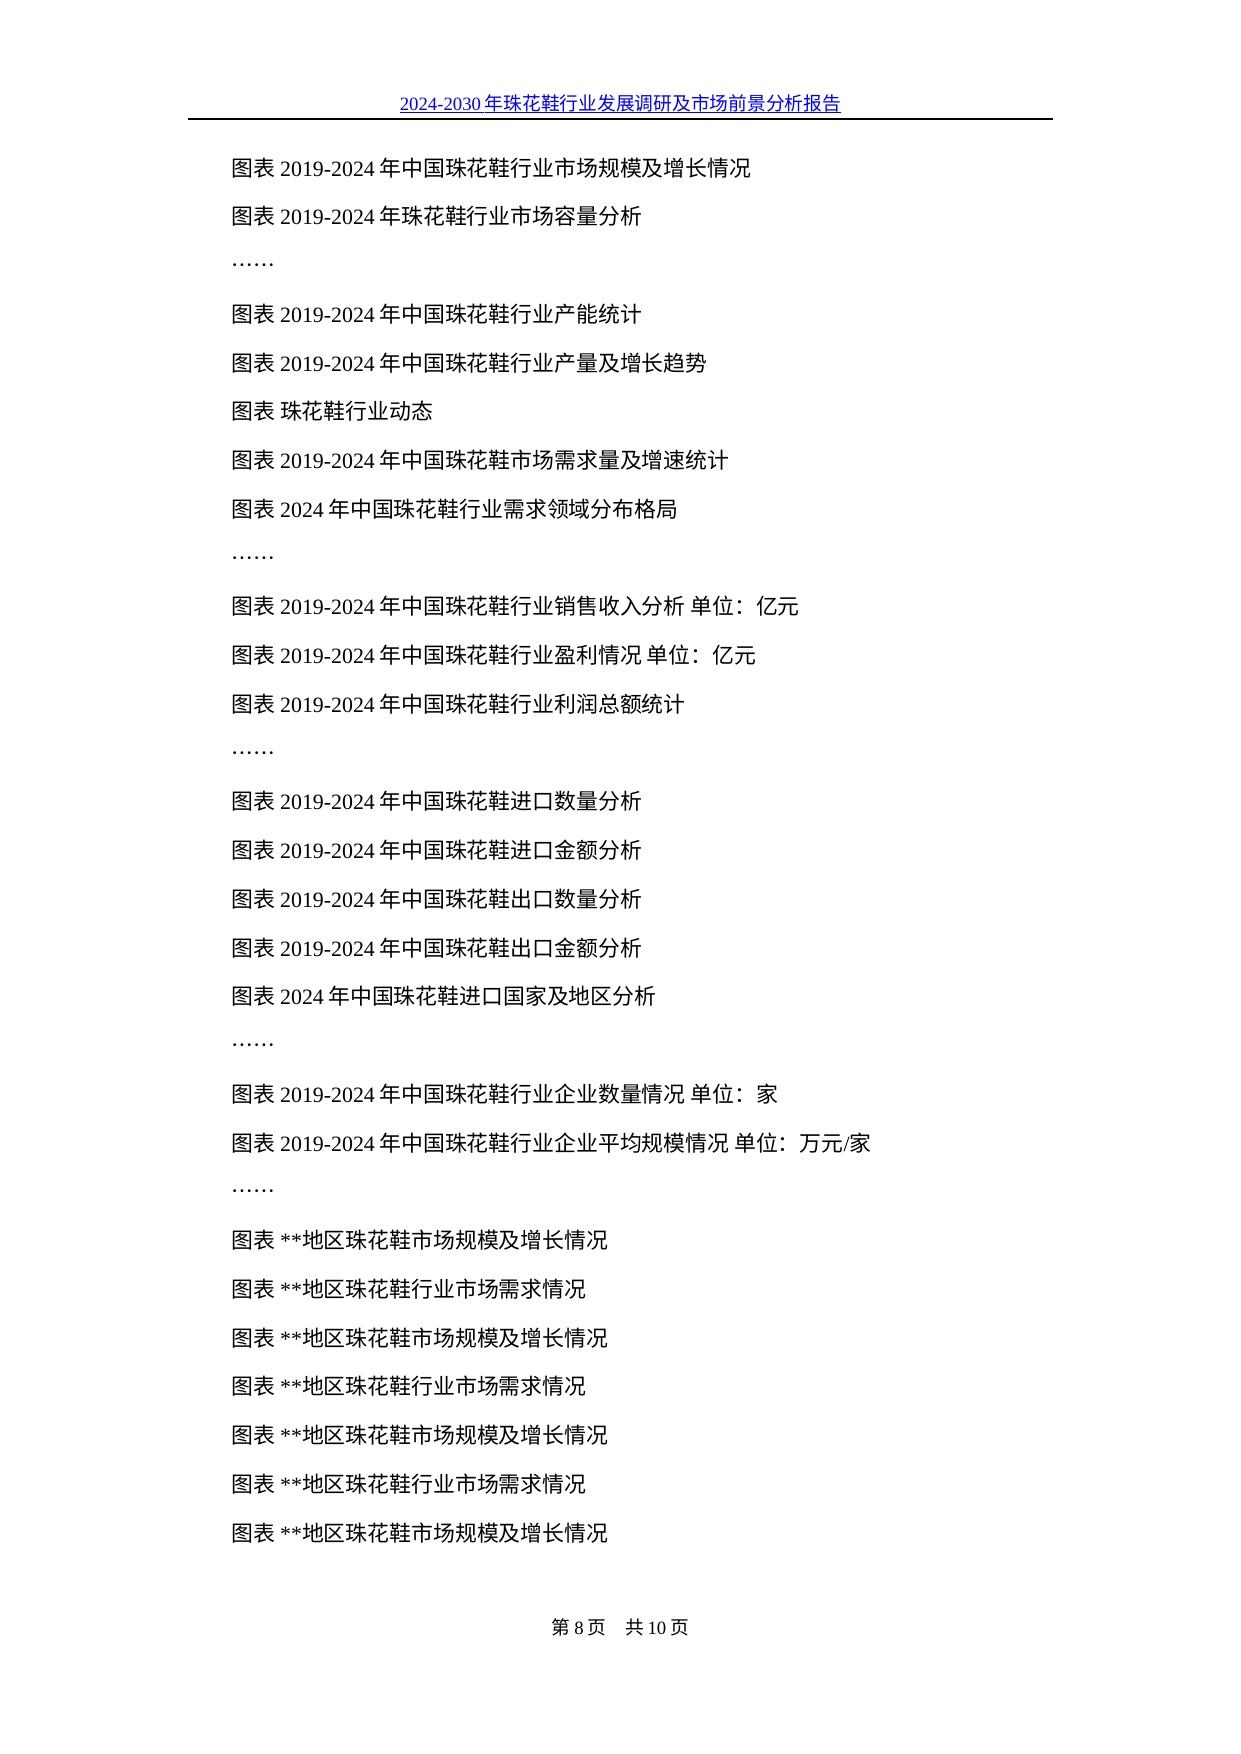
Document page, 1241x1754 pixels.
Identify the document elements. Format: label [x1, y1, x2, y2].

text [187, 150, 1053, 1548]
